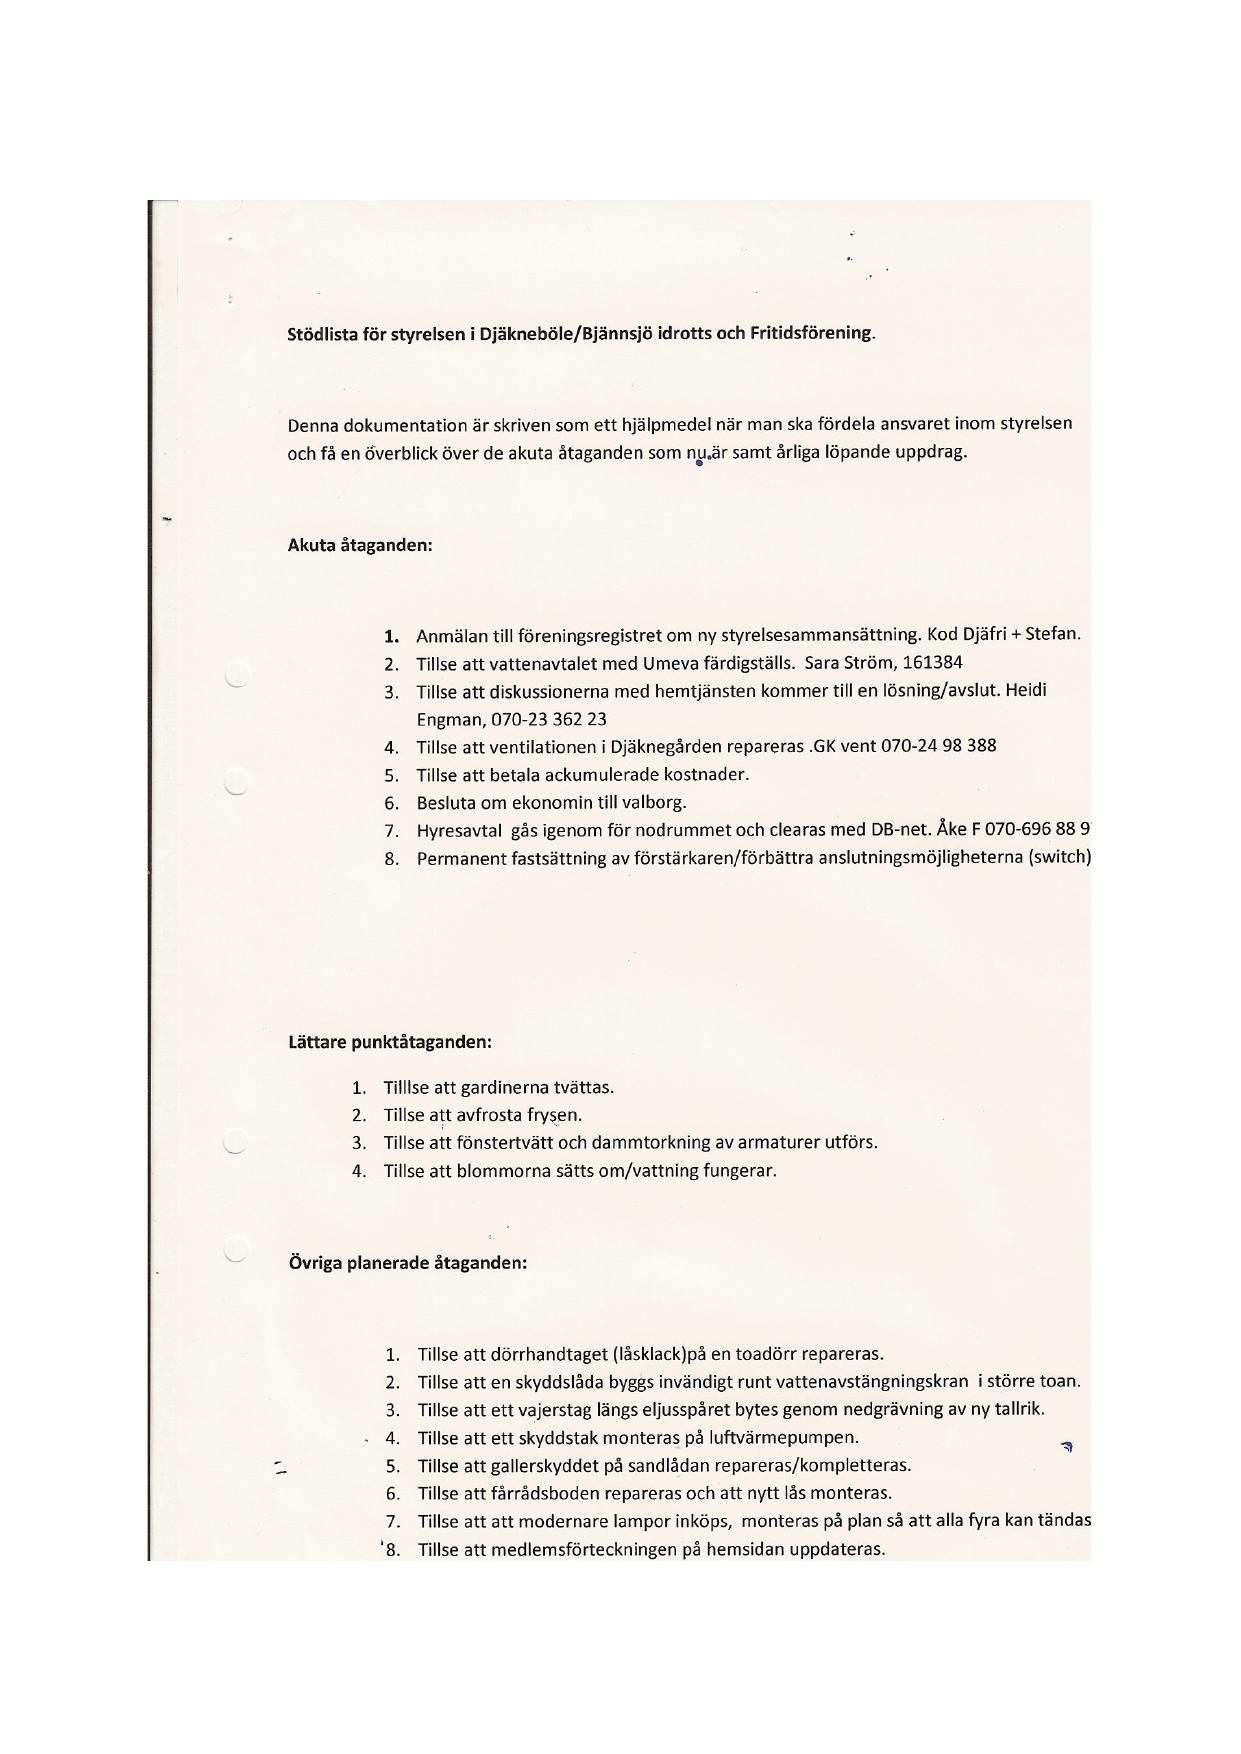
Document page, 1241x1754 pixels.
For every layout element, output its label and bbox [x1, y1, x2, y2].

picture [147, 200, 1092, 1561]
